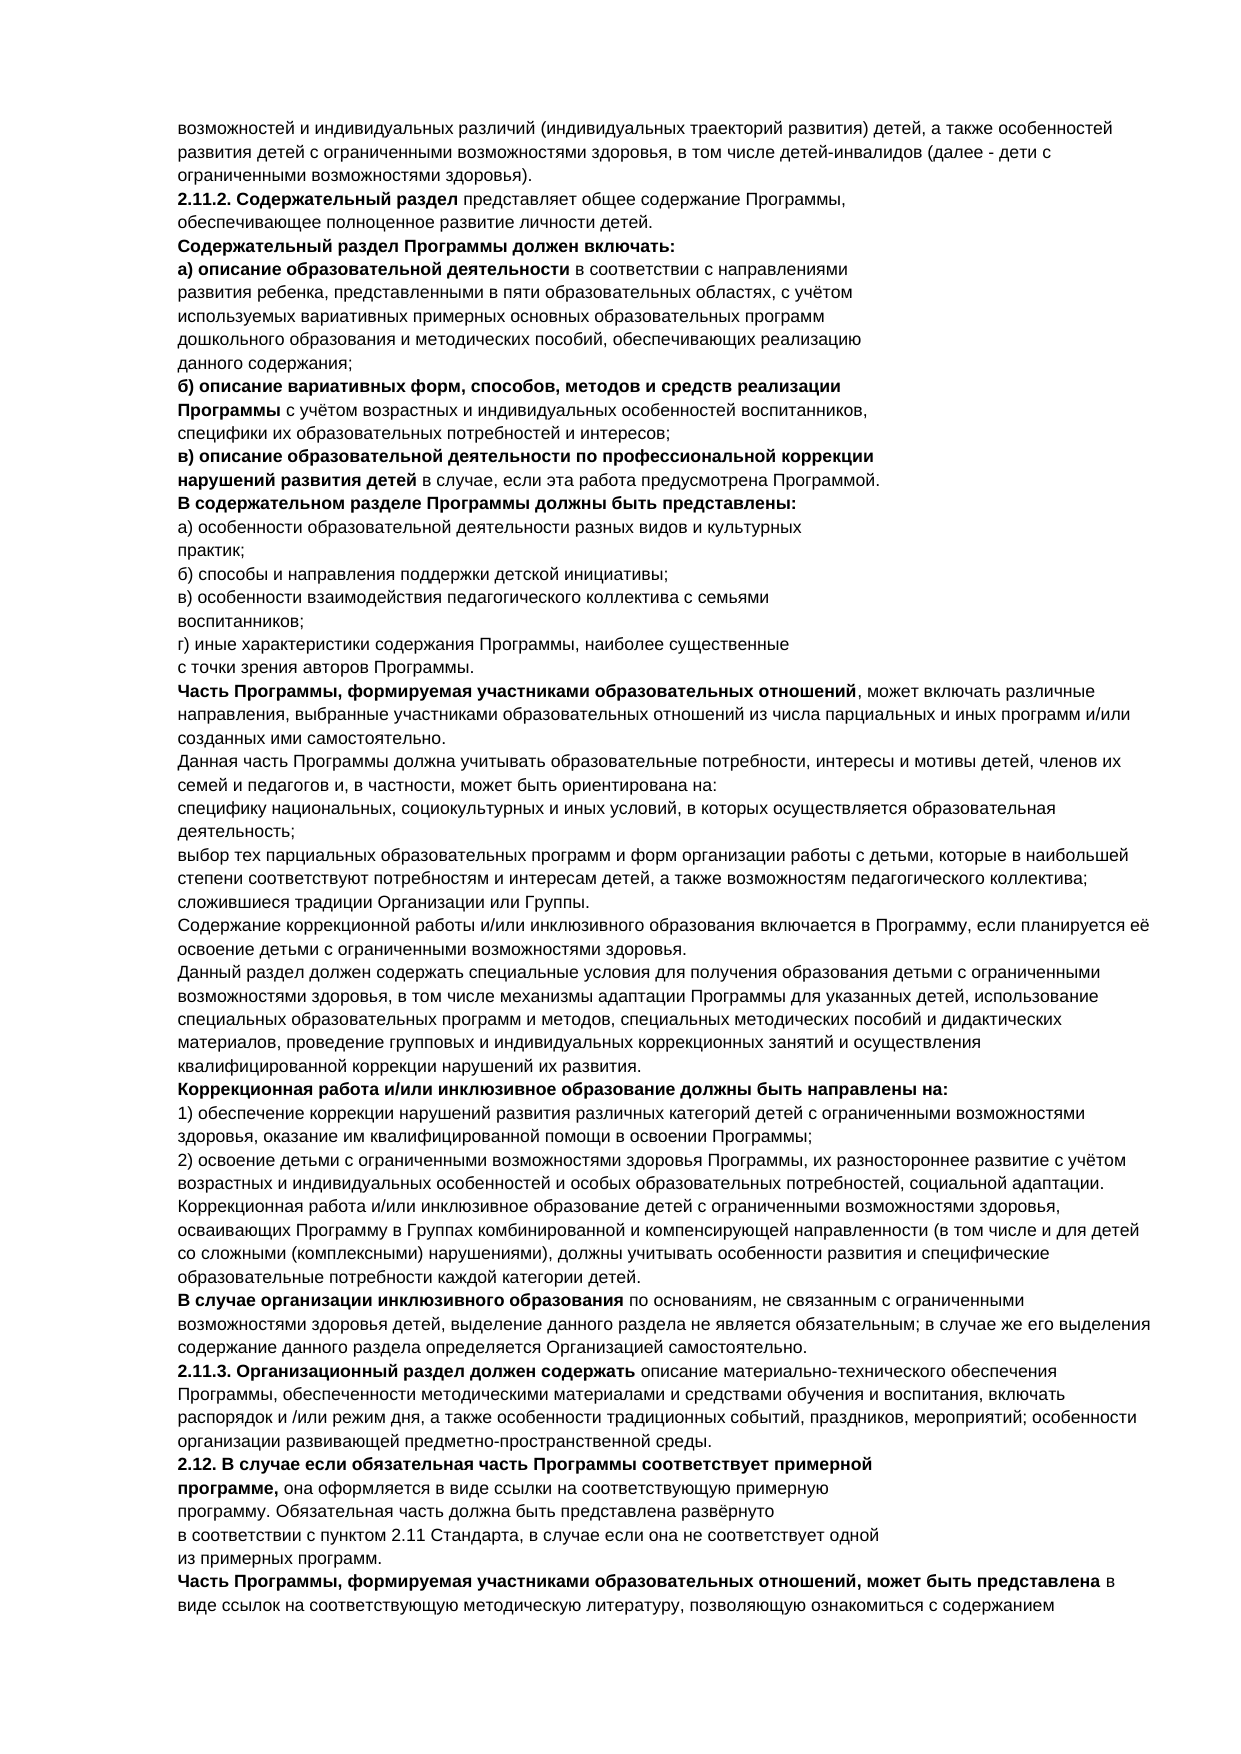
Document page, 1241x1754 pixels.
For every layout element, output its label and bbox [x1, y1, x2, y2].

text [177, 118, 1152, 1615]
